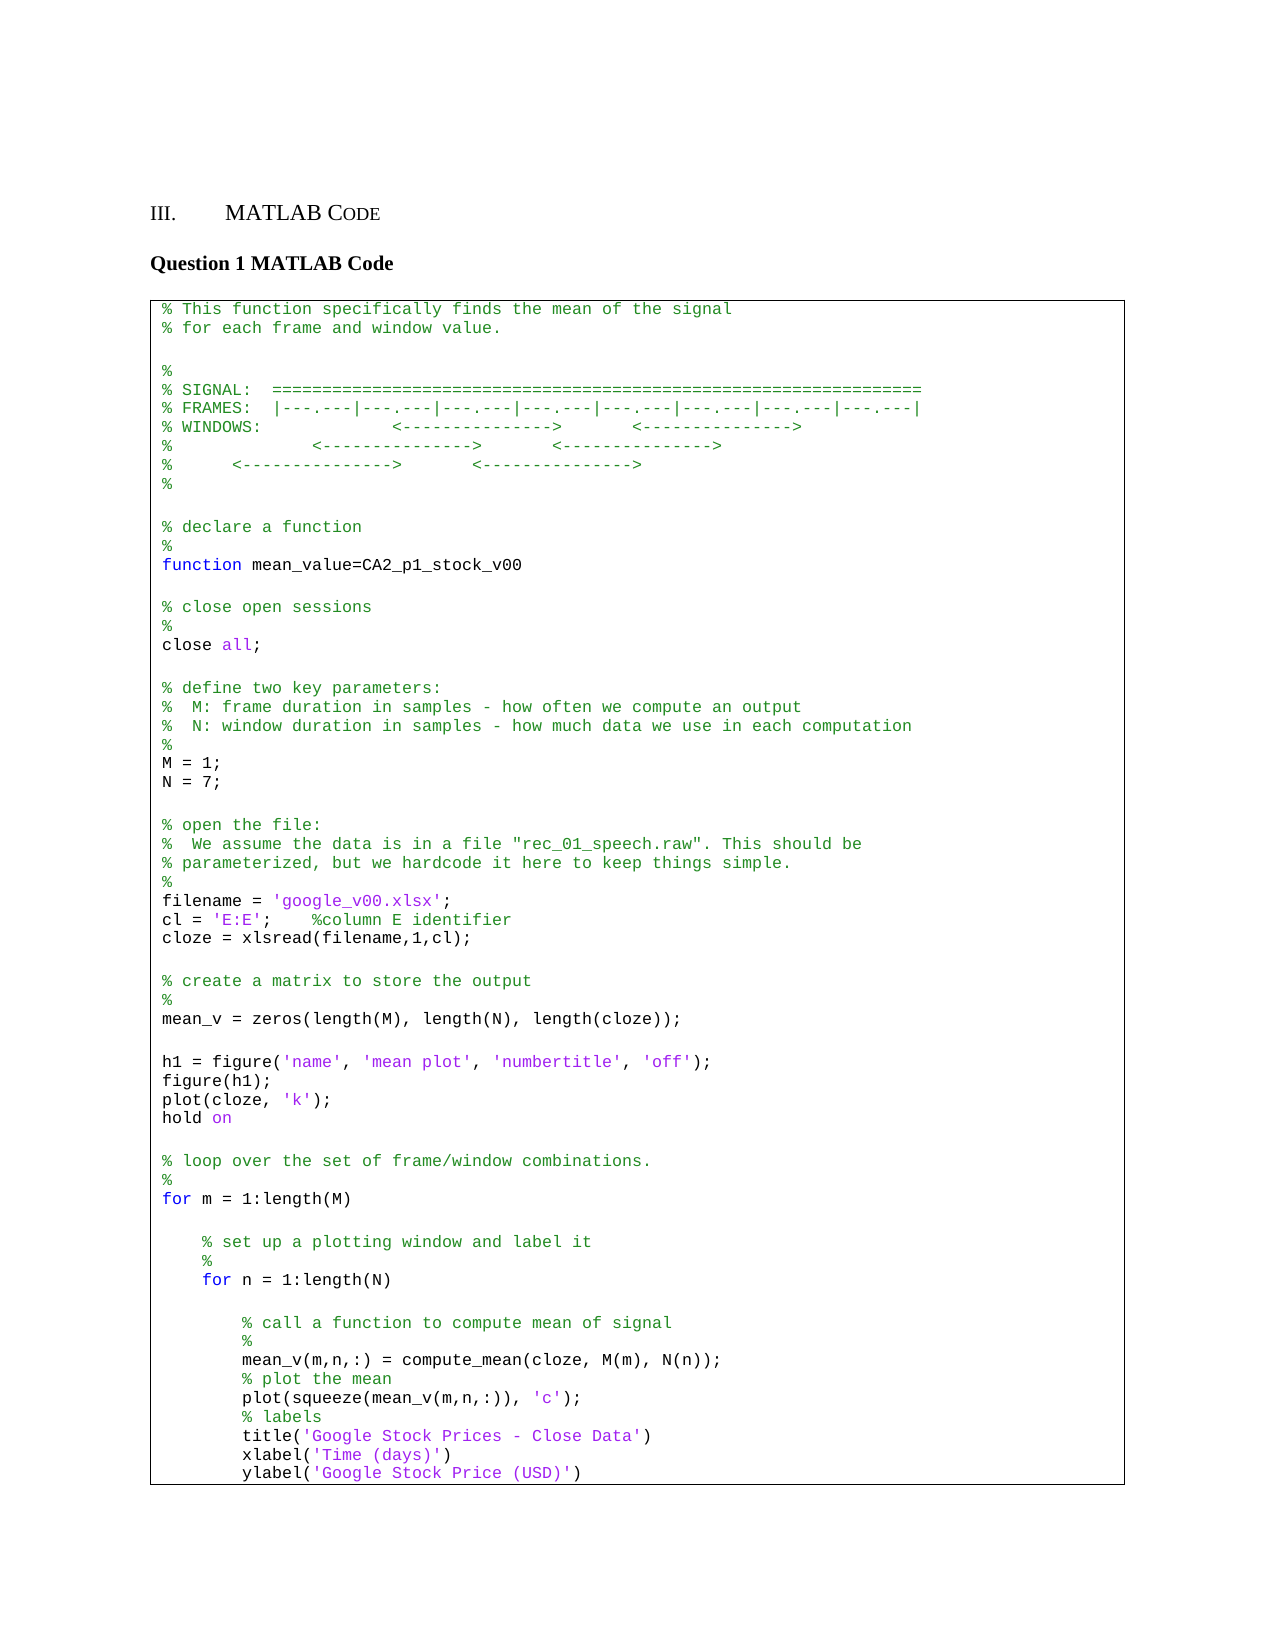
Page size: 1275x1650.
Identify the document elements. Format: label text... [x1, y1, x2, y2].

text Question 1 MATLAB Code [150, 250, 1125, 274]
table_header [151, 301, 1124, 1484]
subtitle MATLAB Code [150, 199, 1125, 225]
